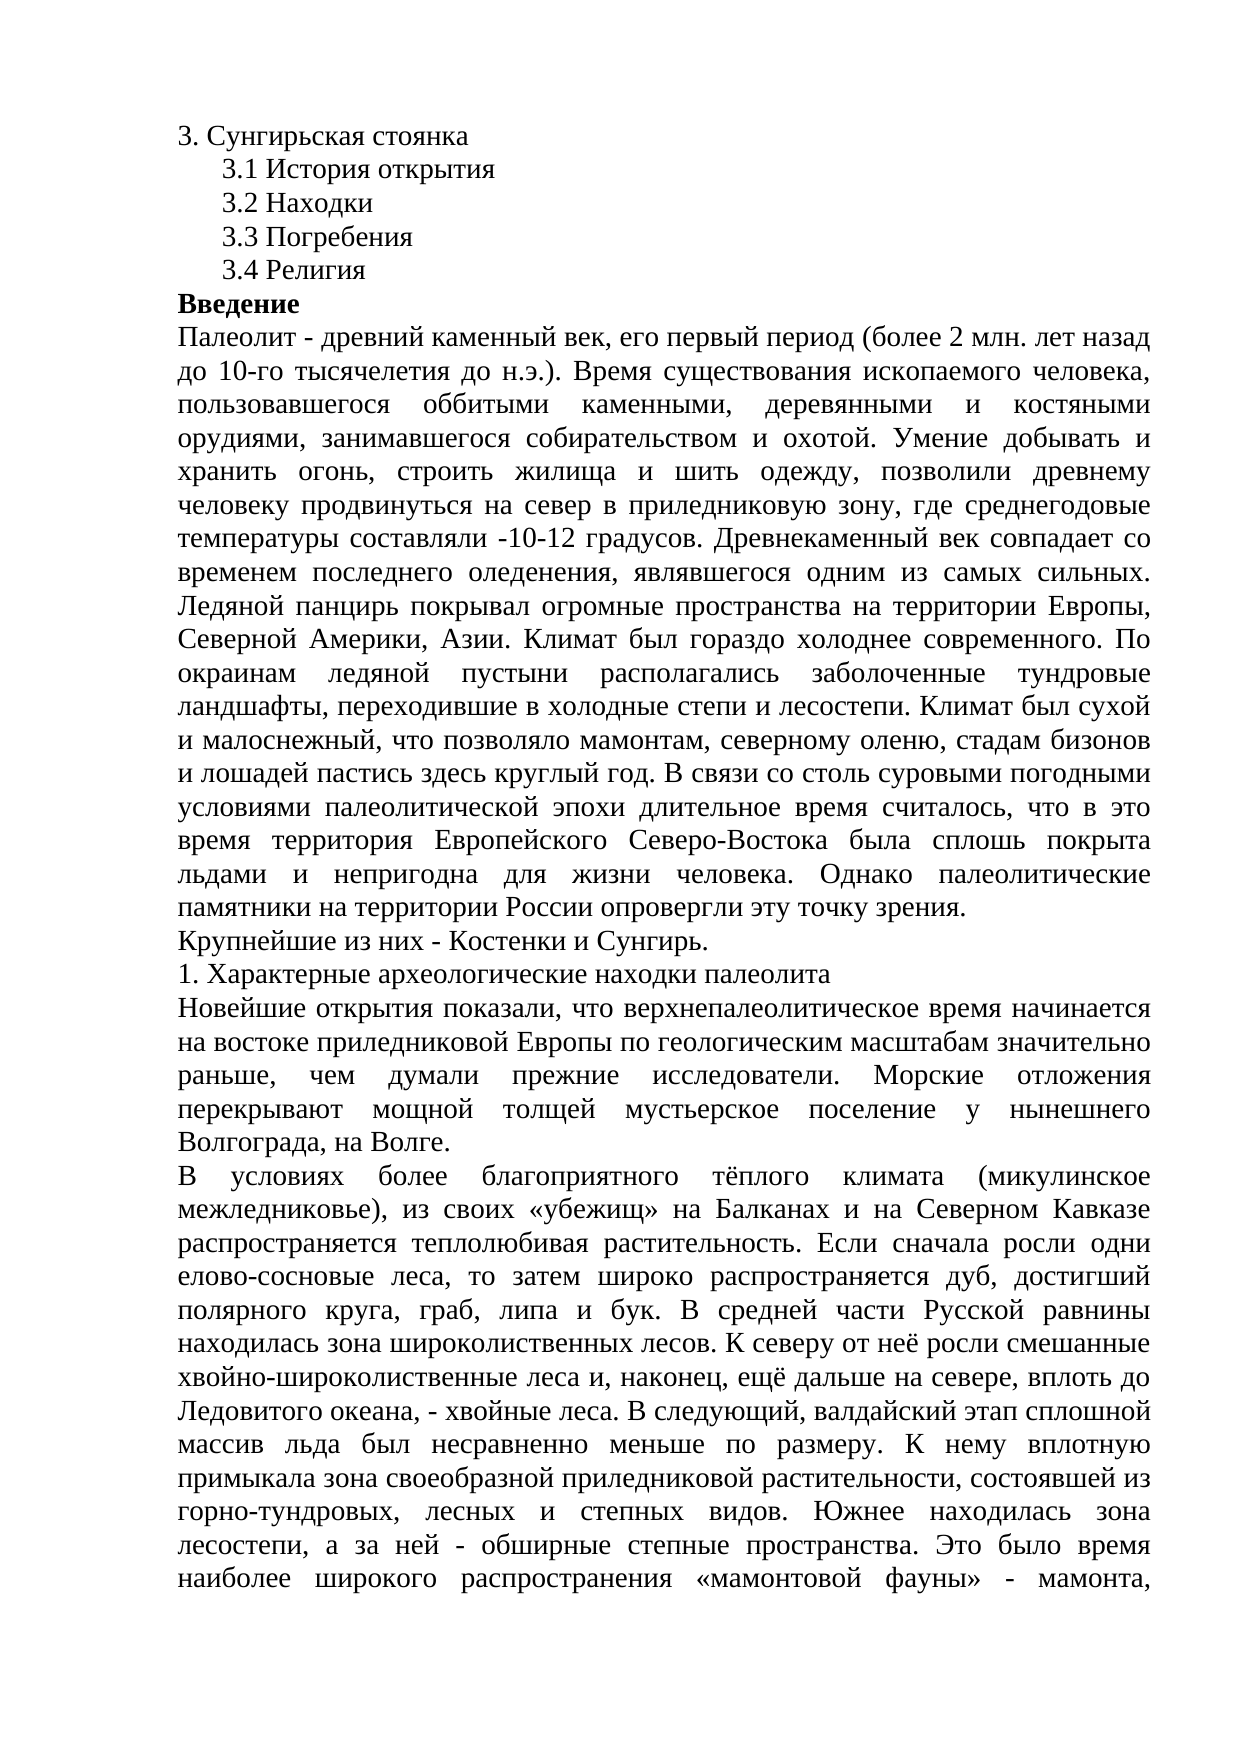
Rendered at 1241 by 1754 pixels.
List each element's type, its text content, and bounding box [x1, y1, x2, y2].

text 3. Сунгирьская стоянка [177, 118, 1152, 152]
text 3.1 История открытия [177, 152, 1152, 185]
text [177, 1158, 1152, 1594]
text 1. Характерные археологические находки палеолита [177, 957, 1152, 990]
text 3.2 Находки [177, 185, 1152, 219]
text Введение [177, 286, 1152, 319]
text Крупнейшие из них - Костенки и Сунгирь. [177, 923, 1152, 957]
text 3.3 Погребения [177, 219, 1152, 252]
text Палеолит - древний каменный век, его первый период (более 2 млн. лет назад до 10-го тысячелетия до н.э.). Время существования ископаемого человека, пользовавшегося оббитыми каменными, деревянными и костяными орудиями, занимавшегося собирательством и охотой. Умение добывать и хранить огонь, строить жилища и шить одежду, позволили древнему человеку продвинуться на север в приледниковую зону, где среднегодовые температуры составляли -10-12 градусов. Древнекаменный век совпадает со временем последнего оледенения, являвшегося одним из самых сильных. Ледяной панцирь покрывал огромные пространства на территории Европы, Северной Америки, Азии. Климат был гораздо холоднее современного. По окраинам ледяной пустыни располагались заболоченные тундровые ландшафты, переходившие в холодные степи и лесостепи. Климат был сухой и малоснежный, что позволяло мамонтам, северному оленю, стадам бизонов и лошадей пастись здесь круглый год. В связи со столь суровыми погодными условиями палеолитической эпохи длительное время считалось, что в это время территория Европейского Северо-Востока была сплошь покрыта льдами и непригодна для жизни человека. Однако палеолитические памятники на территории России опровергли эту точку зрения. [177, 319, 1152, 923]
text Новейшие открытия показали, что верхнепалеолитическое время начинается на востоке приледниковой Европы по геологическим масштабам значительно раньше, чем думали прежние исследователи. Морские отложения перекрывают мощной толщей мустьерское поселение у нынешнего Волгограда, на Волге. [177, 990, 1152, 1158]
text 3.4 Религия [177, 252, 1152, 286]
